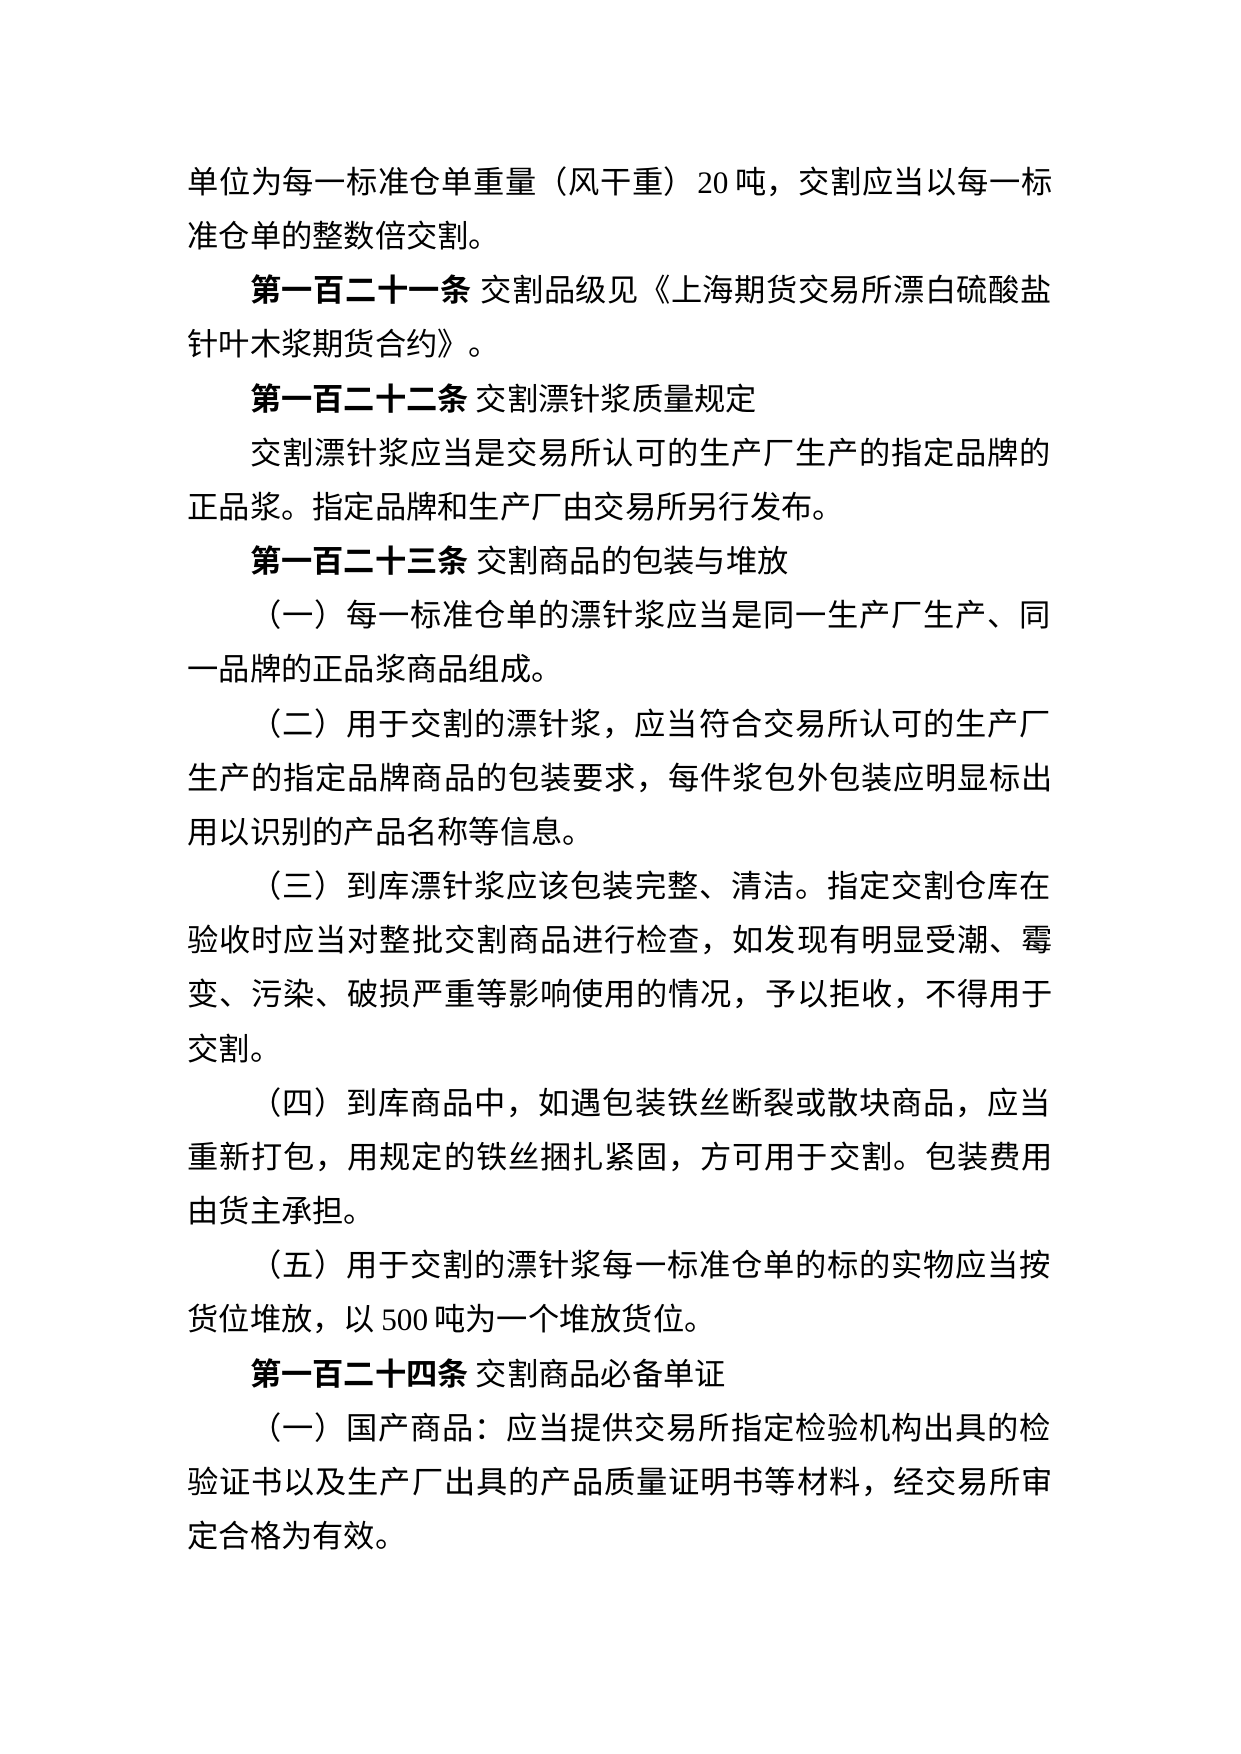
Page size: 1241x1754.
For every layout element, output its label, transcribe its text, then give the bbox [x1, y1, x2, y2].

text 第一百二十三条 交割商品的包装与堆放 [187, 529, 1053, 583]
text （二）用于交割的漂针浆，应当符合交易所认可的生产厂生产的指定品牌商品的包装要求，每件浆包外包装应明显标出用以识别的产品名称等信息。 [187, 692, 1053, 854]
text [187, 150, 1053, 258]
text （一）每一标准仓单的漂针浆应当是同一生产厂生产、同一品牌的正品浆商品组成。 [187, 583, 1053, 692]
text （一）国产商品：应当提供交易所指定检验机构出具的检验证书以及生产厂出具的产品质量证明书等材料，经交易所审定合格为有效。 [187, 1396, 1053, 1558]
text 第一百二十一条 交割品级见《上海期货交易所漂白硫酸盐针叶木浆期货合约》。 [187, 258, 1053, 367]
text （三）到库漂针浆应该包装完整、清洁。指定交割仓库在验收时应当对整批交割商品进行检查，如发现有明显受潮、霉变、污染、破损严重等影响使用的情况，予以拒收，不得用于交割。 [187, 854, 1053, 1071]
text （五）用于交割的漂针浆每一标准仓单的标的实物应当按货位堆放，以500吨为一个堆放货位。 [187, 1233, 1053, 1342]
text 第一百二十四条 交割商品必备单证 [187, 1342, 1053, 1396]
text 交割漂针浆应当是交易所认可的生产厂生产的指定品牌的正品浆。指定品牌和生产厂由交易所另行发布。 [187, 421, 1053, 529]
text 第一百二十二条 交割漂针浆质量规定 [187, 367, 1053, 421]
text （四）到库商品中，如遇包装铁丝断裂或散块商品，应当重新打包，用规定的铁丝捆扎紧固，方可用于交割。包装费用由货主承担。 [187, 1071, 1053, 1233]
